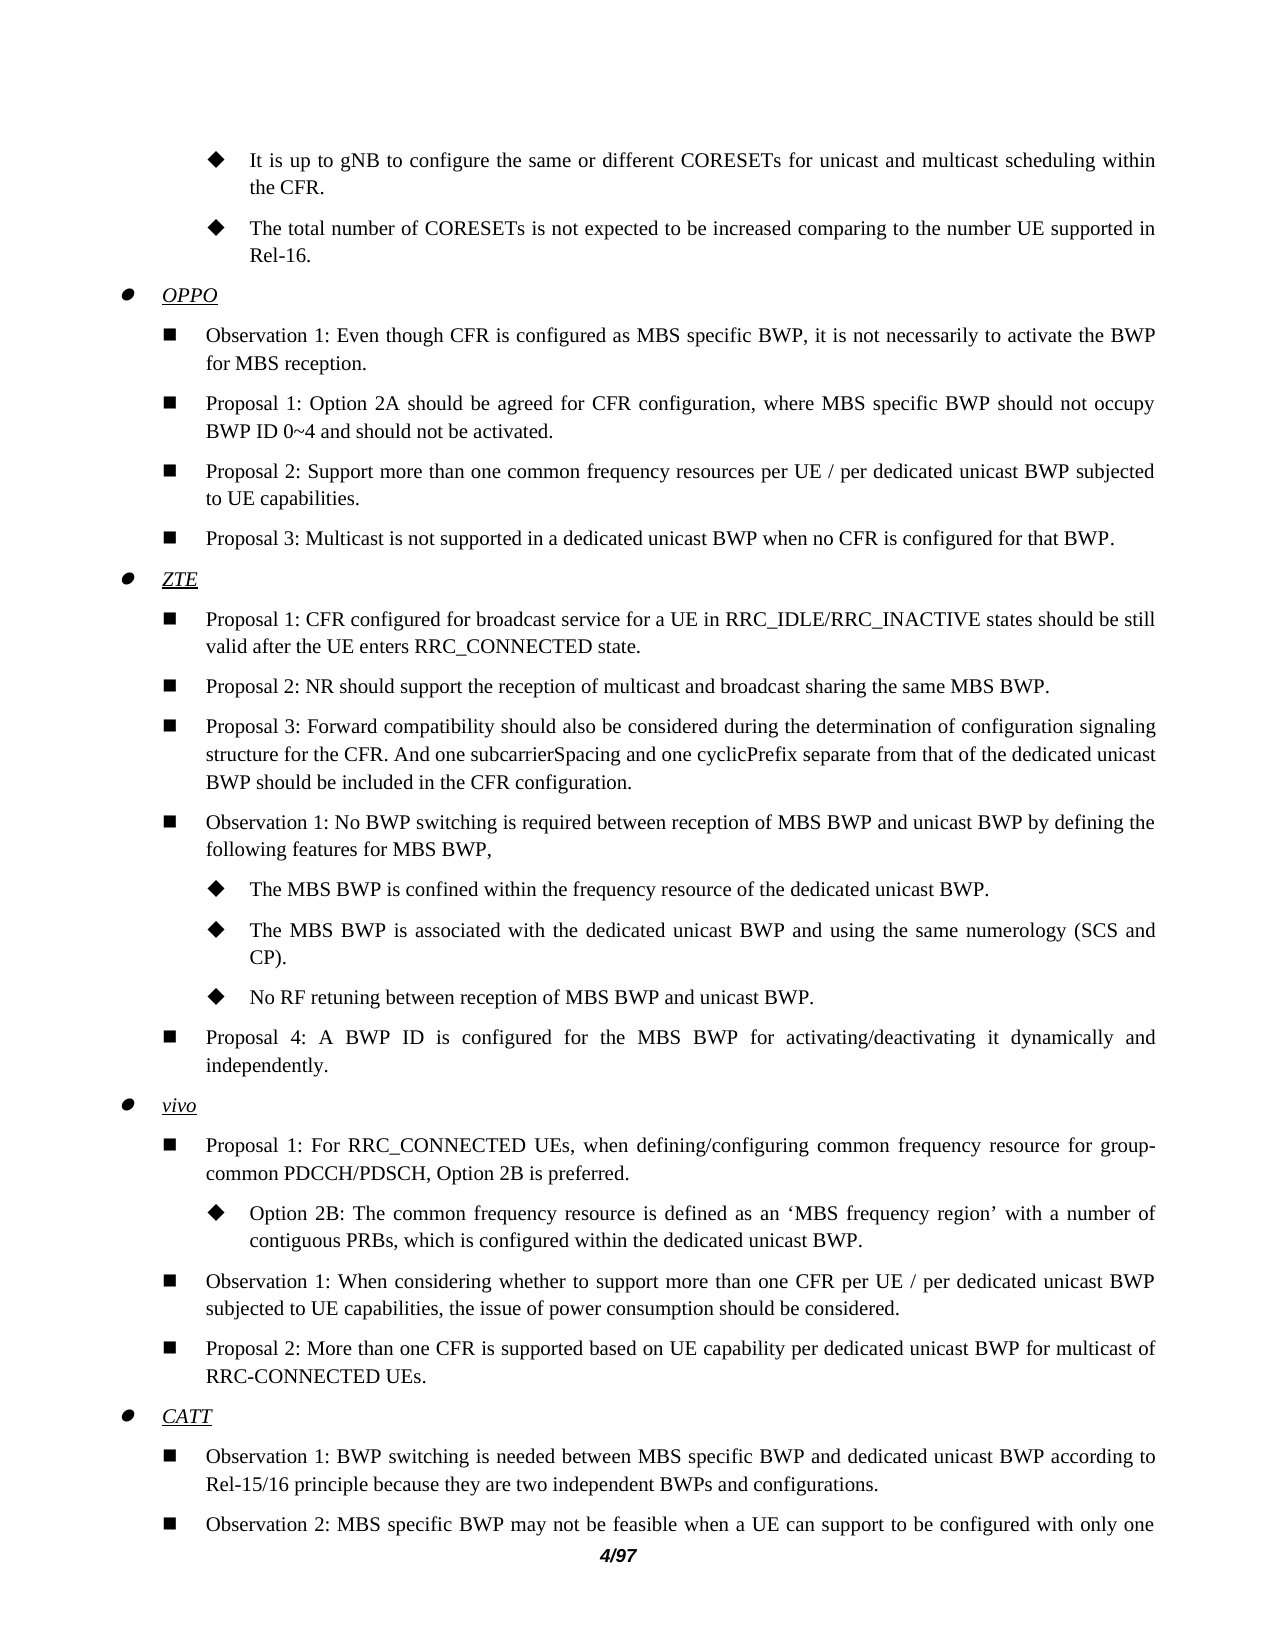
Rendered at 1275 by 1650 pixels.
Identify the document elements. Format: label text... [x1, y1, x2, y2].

list Proposal 1: Option 2A should be agreed for CFR configuration, where MBS specific BWP should not occupy BWP ID 0~4 and should not be activated. [162, 391, 1157, 443]
list Option 2B: The common frequency resource is defined as an ‘MBS frequency region’ with a number of contiguous PRBs, which is configured within the dedicated unicast BWP. [206, 1201, 1157, 1252]
list Proposal 4: A BWP ID is configured for the MBS BWP for activating/deactivating it dynamically and independently. [162, 1025, 1157, 1077]
list Proposal 2: NR should support the reception of multicast and broadcast sharing the same MBS BWP. [162, 674, 1157, 698]
list Observation 1: No BWP switching is required between reception of MBS BWP and unicast BWP by defining the following features for MBS BWP, [162, 810, 1157, 861]
list The MBS BWP is confined within the frequency resource of the dedicated unicast BWP. [206, 877, 1157, 901]
list vivo [118, 1093, 1157, 1117]
list Observation 1: Even though CFR is configured as MBS specific BWP, it is not necessarily to activate the BWP for MBS reception. [162, 323, 1157, 375]
list No RF retuning between reception of MBS BWP and unicast BWP. [206, 985, 1157, 1009]
list Proposal 3: Multicast is not supported in a dedicated unicast BWP when no CFR is configured for that BWP. [162, 526, 1157, 550]
list CATT [118, 1404, 1157, 1428]
list ZTE [118, 566, 1157, 591]
list It is up to gNB to configure the same or different CORESETs for unicast and multicast scheduling within the CFR. [206, 148, 1157, 199]
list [162, 1512, 1157, 1536]
list Proposal 2: Support more than one common frequency resources per UE / per dedicated unicast BWP subjected to UE capabilities. [162, 459, 1157, 510]
list Proposal 3: Forward compatibility should also be considered during the determination of configuration signaling structure for the CFR. And one subcarrierSpacing and one cyclicPrefix separate from that of the dedicated unicast BWP should be included in the CFR configuration. [162, 714, 1157, 794]
list OPPO [118, 283, 1157, 307]
list Observation 1: BWP switching is needed between MBS specific BWP and dedicated unicast BWP according to Rel-15/16 principle because they are two independent BWPs and configurations. [162, 1444, 1157, 1496]
list The total number of CORESETs is not expected to be increased comparing to the number UE supported in Rel-16. [206, 215, 1157, 267]
list The MBS BWP is associated with the dedicated unicast BWP and using the same numerology (SCS and CP). [206, 917, 1157, 969]
list Proposal 1: CFR configured for broadcast service for a UE in RRC_IDLE/RRC_INACTIVE states should be still valid after the UE enters RRC_CONNECTED state. [162, 607, 1157, 658]
list Proposal 1: For RRC_CONNECTED UEs, when defining/configuring common frequency resource for group-common PDCCH/PDSCH, Option 2B is preferred. [162, 1133, 1157, 1185]
list Proposal 2: More than one CFR is supported based on UE capability per dedicated unicast BWP for multicast of RRC-CONNECTED UEs. [162, 1336, 1157, 1388]
list Observation 1: When considering whether to support more than one CFR per UE / per dedicated unicast BWP subjected to UE capabilities, the issue of power consumption should be considered. [162, 1268, 1157, 1320]
